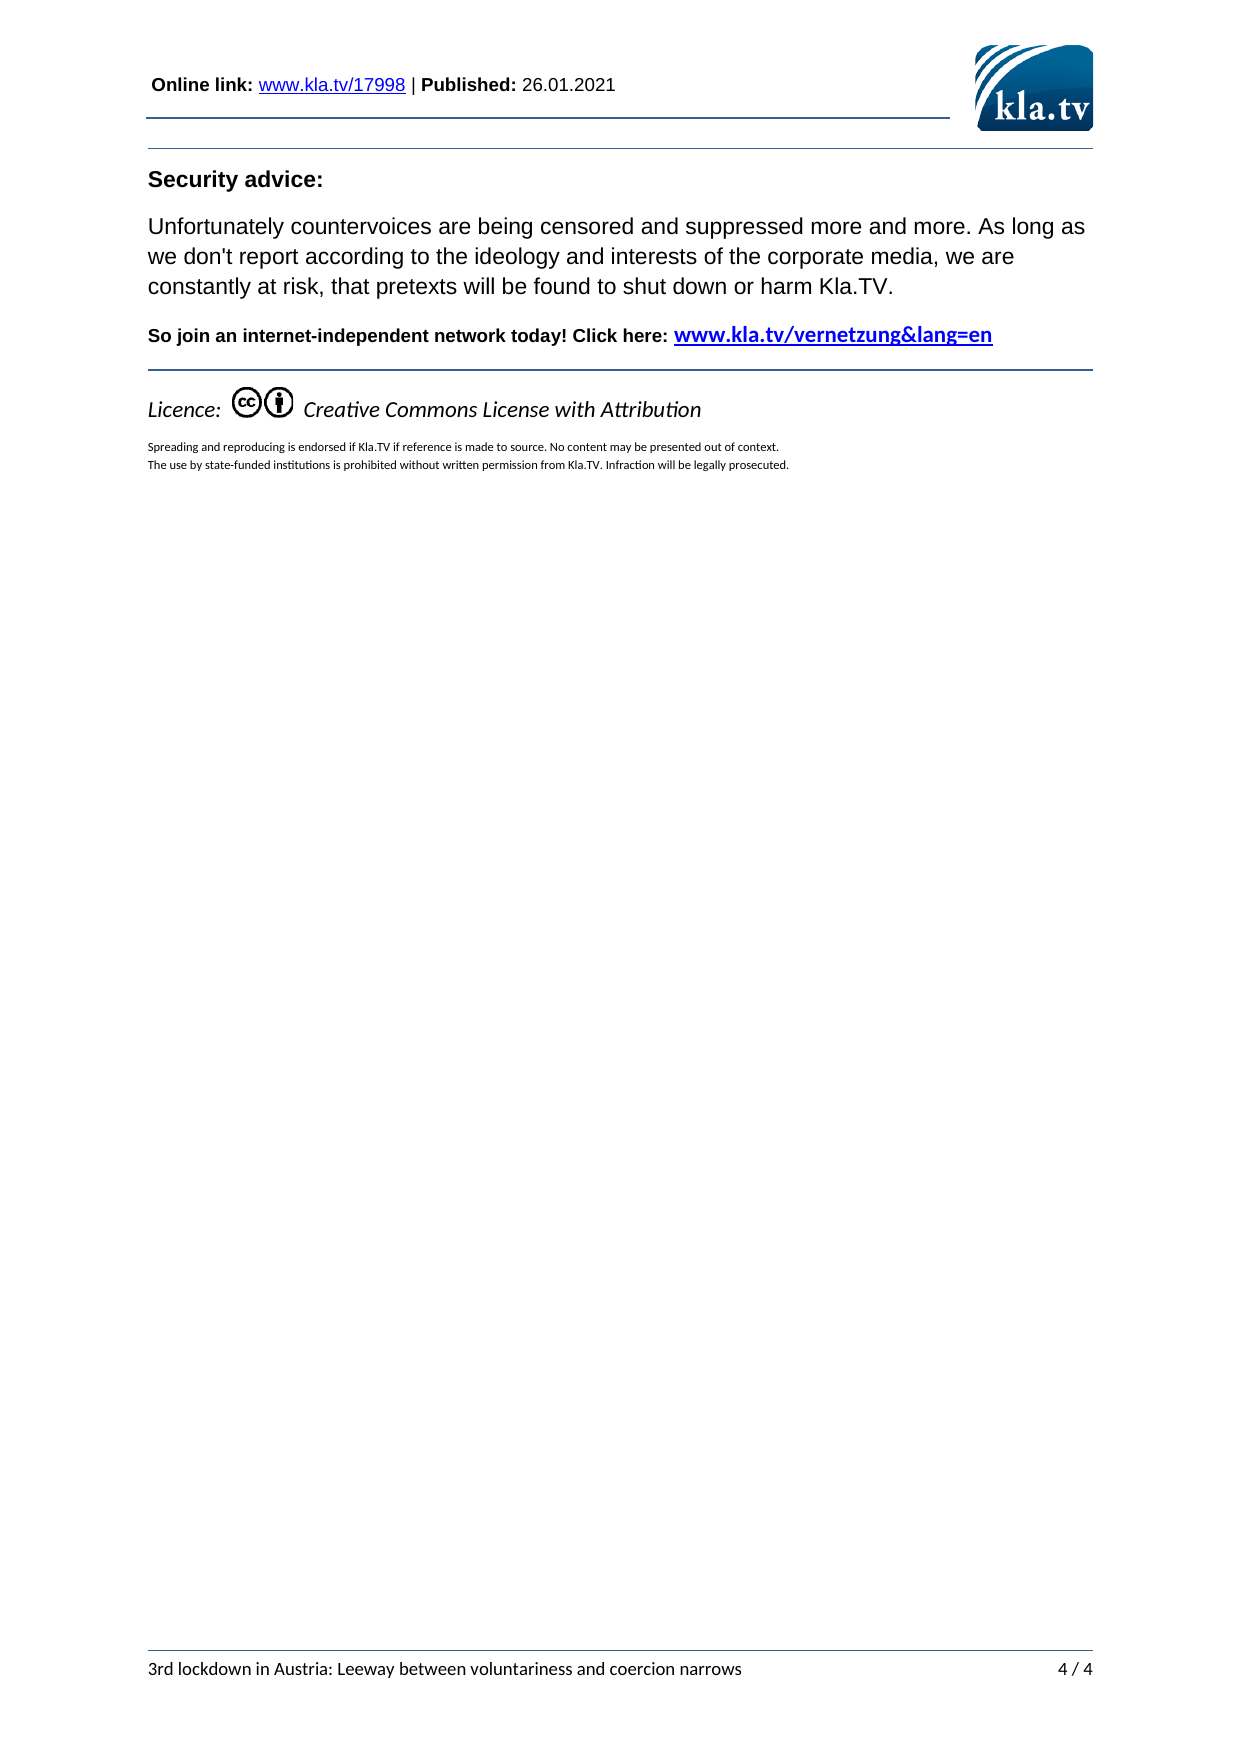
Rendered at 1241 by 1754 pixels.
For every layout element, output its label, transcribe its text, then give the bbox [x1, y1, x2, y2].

text So join an internet-independent network today! Click here: www.kla.tv/vernetzung&lang=en [148, 320, 1093, 348]
text Security advice: [148, 149, 1093, 192]
text Licence: Creative Commons License with Attribution [148, 371, 1093, 423]
text Unfortunately countervoices are being censored and suppressed more and more. As long as we don't report according to the ideology and interests of the corporate media, we are constantly at risk, that pretexts will be found to shut down or harm Kla.TV. [148, 213, 1093, 299]
text Spreading and reproducing is endorsed if Kla.TV if reference is made to source. No content may be presented out of context. The use by state-funded institutions is prohibited without written permission from Kla.TV. Infraction will be legally prosecuted. [148, 440, 1093, 473]
